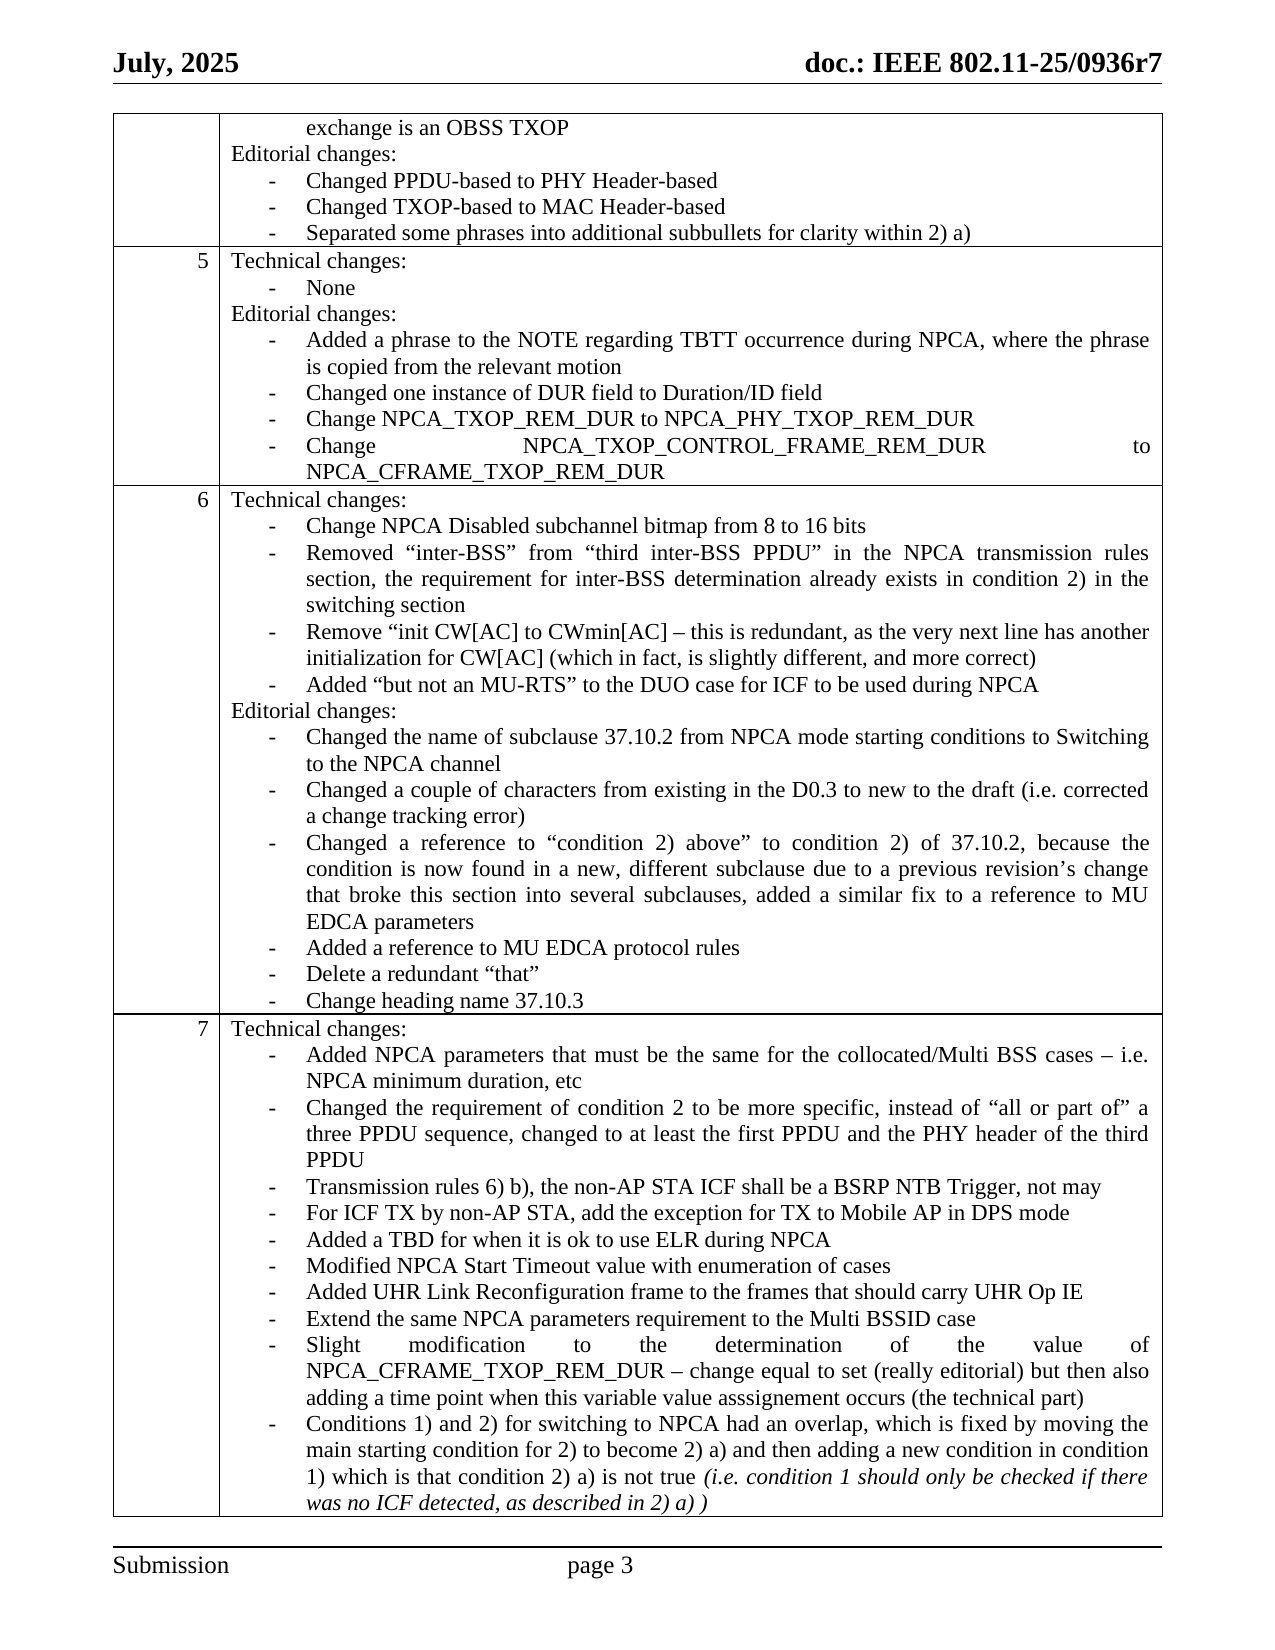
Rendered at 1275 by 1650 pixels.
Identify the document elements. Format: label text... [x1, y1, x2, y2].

table_cell 5 [114, 247, 219, 484]
table_cell Technical changes: None Editorial changes: Added a phrase to the NOTE regarding TBTT occurrence during NPCA, where the phrase is copied from the relevant motion Changed one instance of DUR field to Duration/ID field Change NPCA_TXOP_REM_DUR to NPCA_PHY_TXOP_REM_DUR Change NPCA_TXOP_CONTROL_FRAME_REM_DUR to NPCA_CFRAME_TXOP_REM_DUR [220, 247, 1162, 484]
table_cell 6 [114, 486, 219, 1013]
table_cell 4 [114, 114, 219, 246]
table_cell Technical changes: Change NPCA Disabled subchannel bitmap from 8 to 16 bits Removed “inter-BSS” from “third inter-BSS PPDU” in the NPCA transmission rules section, the requirement for inter-BSS determination already exists in condition 2) in the switching section Remove “init CW[AC] to CWmin[AC] – this is redundant, as the very next line has another initialization for CW[AC] (which in fact, is slightly different, and more correct) Added “but not an MU-RTS” to the DUO case for ICF to be used during NPCA Editorial changes: Changed the name of subclause 37.10.2 from NPCA mode starting conditions to Switching to the NPCA channel Changed a couple of characters from existing in the D0.3 to new to the draft (i.e. corrected a change tracking error) Changed a reference to “condition 2) above” to condition 2) of 37.10.2, because the condition is now found in a new, different subclause due to a previous revision’s change that broke this section into several subclauses, added a similar fix to a reference to MU EDCA parameters Added a reference to MU EDCA protocol rules Delete a redundant “that” Change heading name 37.10.3 [220, 486, 1162, 1013]
table_cell 7 [114, 1015, 219, 1516]
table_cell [220, 1015, 1162, 1516]
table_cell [220, 114, 1162, 246]
